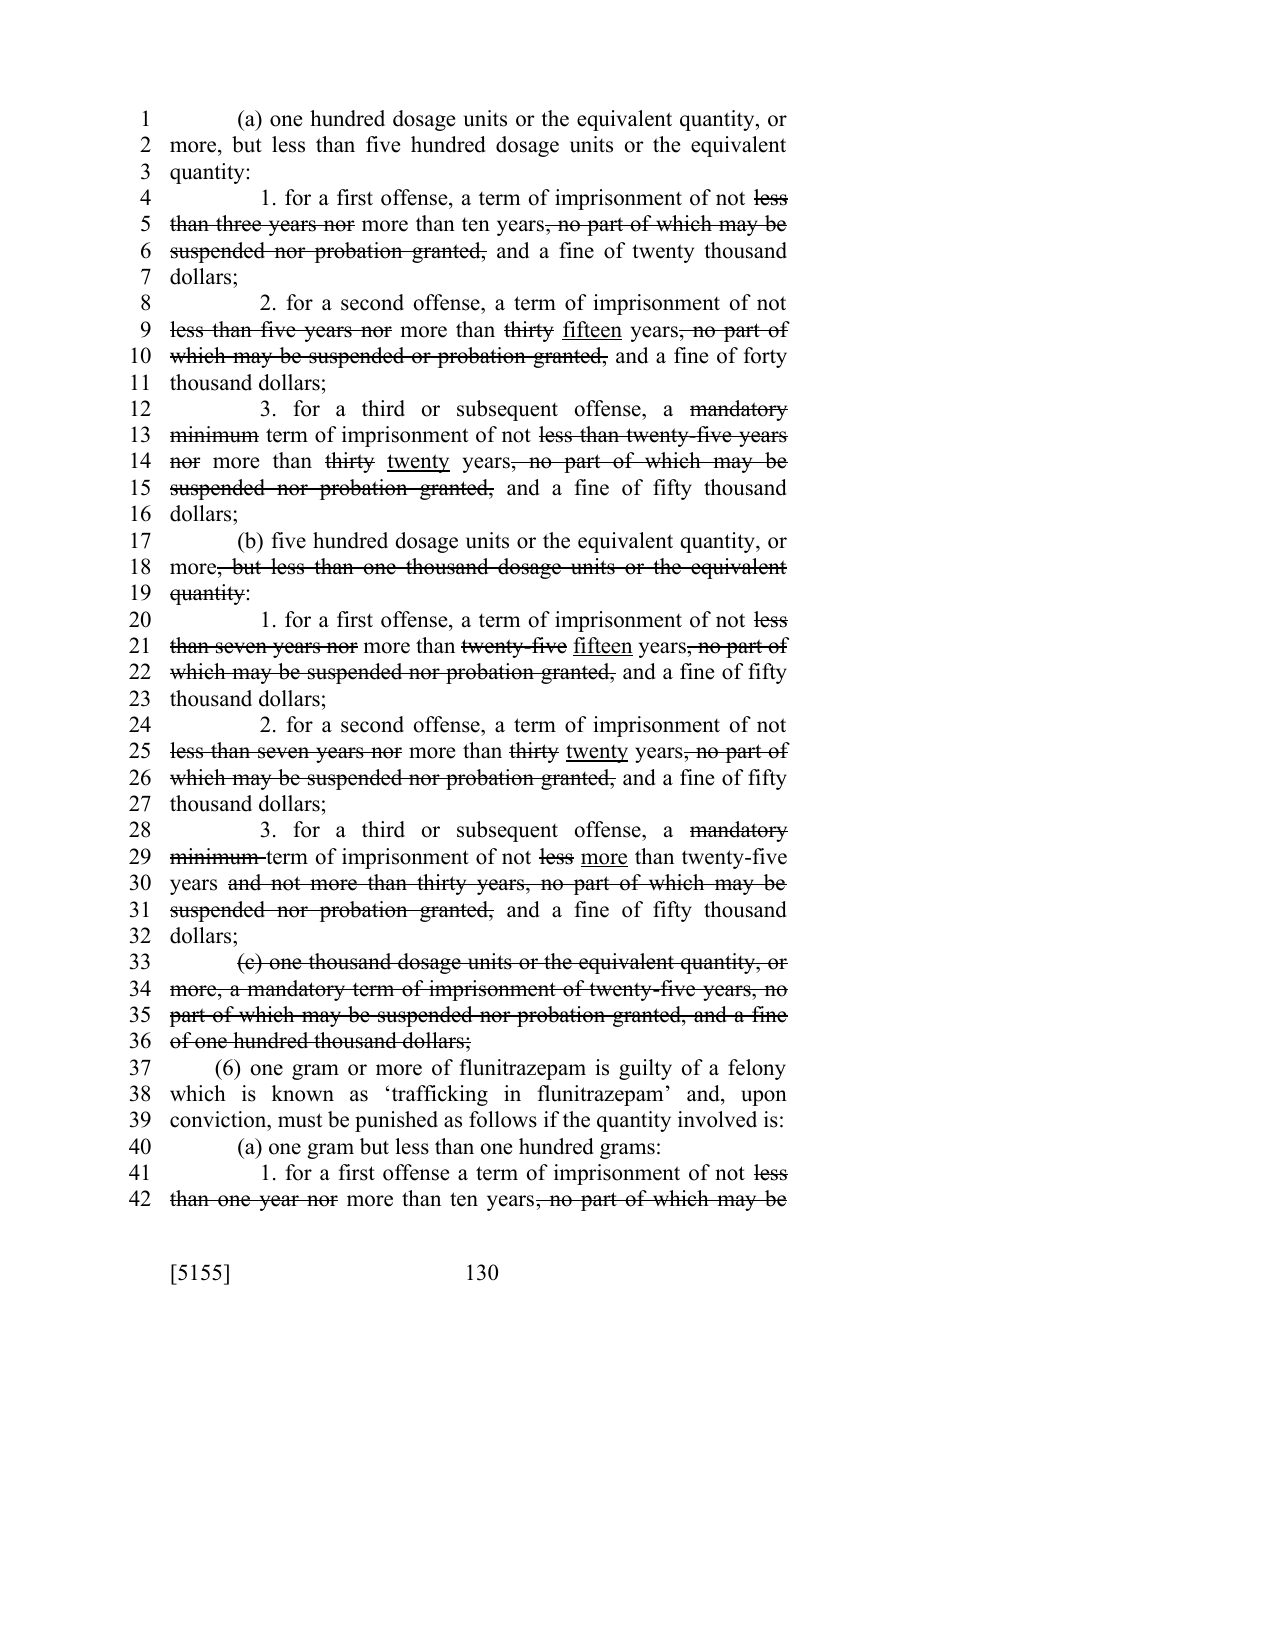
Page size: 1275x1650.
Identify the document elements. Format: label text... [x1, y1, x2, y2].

text 3. for a third or subsequent offense, a mandatory minimum term of imprisonment of not less than twenty-five years nor more than thirty twenty years, no part of which may be suspended nor probation granted, and a fine of fifty thousand dollars; [169, 395, 787, 527]
text (a) one gram but less than one hundred grams: [169, 1133, 787, 1159]
text (c) one thousand dosage units or the equivalent quantity, or more, a mandatory term of imprisonment of twenty-five years, no part of which may be suspended nor probation granted, and a fine of one hundred thousand dollars; [169, 1017, 787, 1054]
text 1. for a first offense, a term of imprisonment of not less than three years nor more than ten years, no part of which may be suspended nor probation granted, and a fine of twenty thousand dollars; [169, 184, 787, 289]
text (b) five hundred dosage units or the equivalent quantity, or more, but less than one thousand dosage units or the equivalent quantity: [169, 527, 787, 606]
text 2. for a second offense, a term of imprisonment of not less than seven years nor more than thirty twenty years, no part of which may be suspended nor probation granted, and a fine of fifty thousand dollars; [169, 711, 787, 817]
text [169, 1159, 787, 1212]
text (c) one thousand dosage units or the equivalent quantity, or more, a mandatory term of imprisonment of twenty-five years, no part of which may be suspended nor probation granted, and a fine of one hundred thousand dollars; [169, 990, 787, 1015]
text 1. for a first offense, a term of imprisonment of not less than seven years nor more than twenty-five fifteen years, no part of which may be suspended nor probation granted, and a fine of fifty thousand dollars; [169, 606, 787, 711]
text 3. for a third or subsequent offense, a mandatory minimum term of imprisonment of not less more than twenty-five years and not more than thirty years, no part of which may be suspended nor probation granted, and a fine of fifty thousand dollars; [169, 817, 787, 948]
text 2. for a second offense, a term of imprisonment of not less than five years nor more than thirty fifteen years, no part of which may be suspended or probation granted, and a fine of forty thousand dollars; [169, 289, 787, 395]
text (6) one gram or more of flunitrazepam is guilty of a felony which is known as ‘trafficking in flunitrazepam’ and, upon conviction, must be punished as follows if the quantity involved is: [169, 1054, 787, 1133]
text (c) one thousand dosage units or the equivalent quantity, or more, a mandatory term of imprisonment of twenty-five years, no part of which may be suspended nor probation granted, and a fine of one hundred thousand dollars; [169, 948, 787, 989]
text (a) one hundred dosage units or the equivalent quantity, or more, but less than five hundred dosage units or the equivalent quantity: [169, 105, 787, 184]
